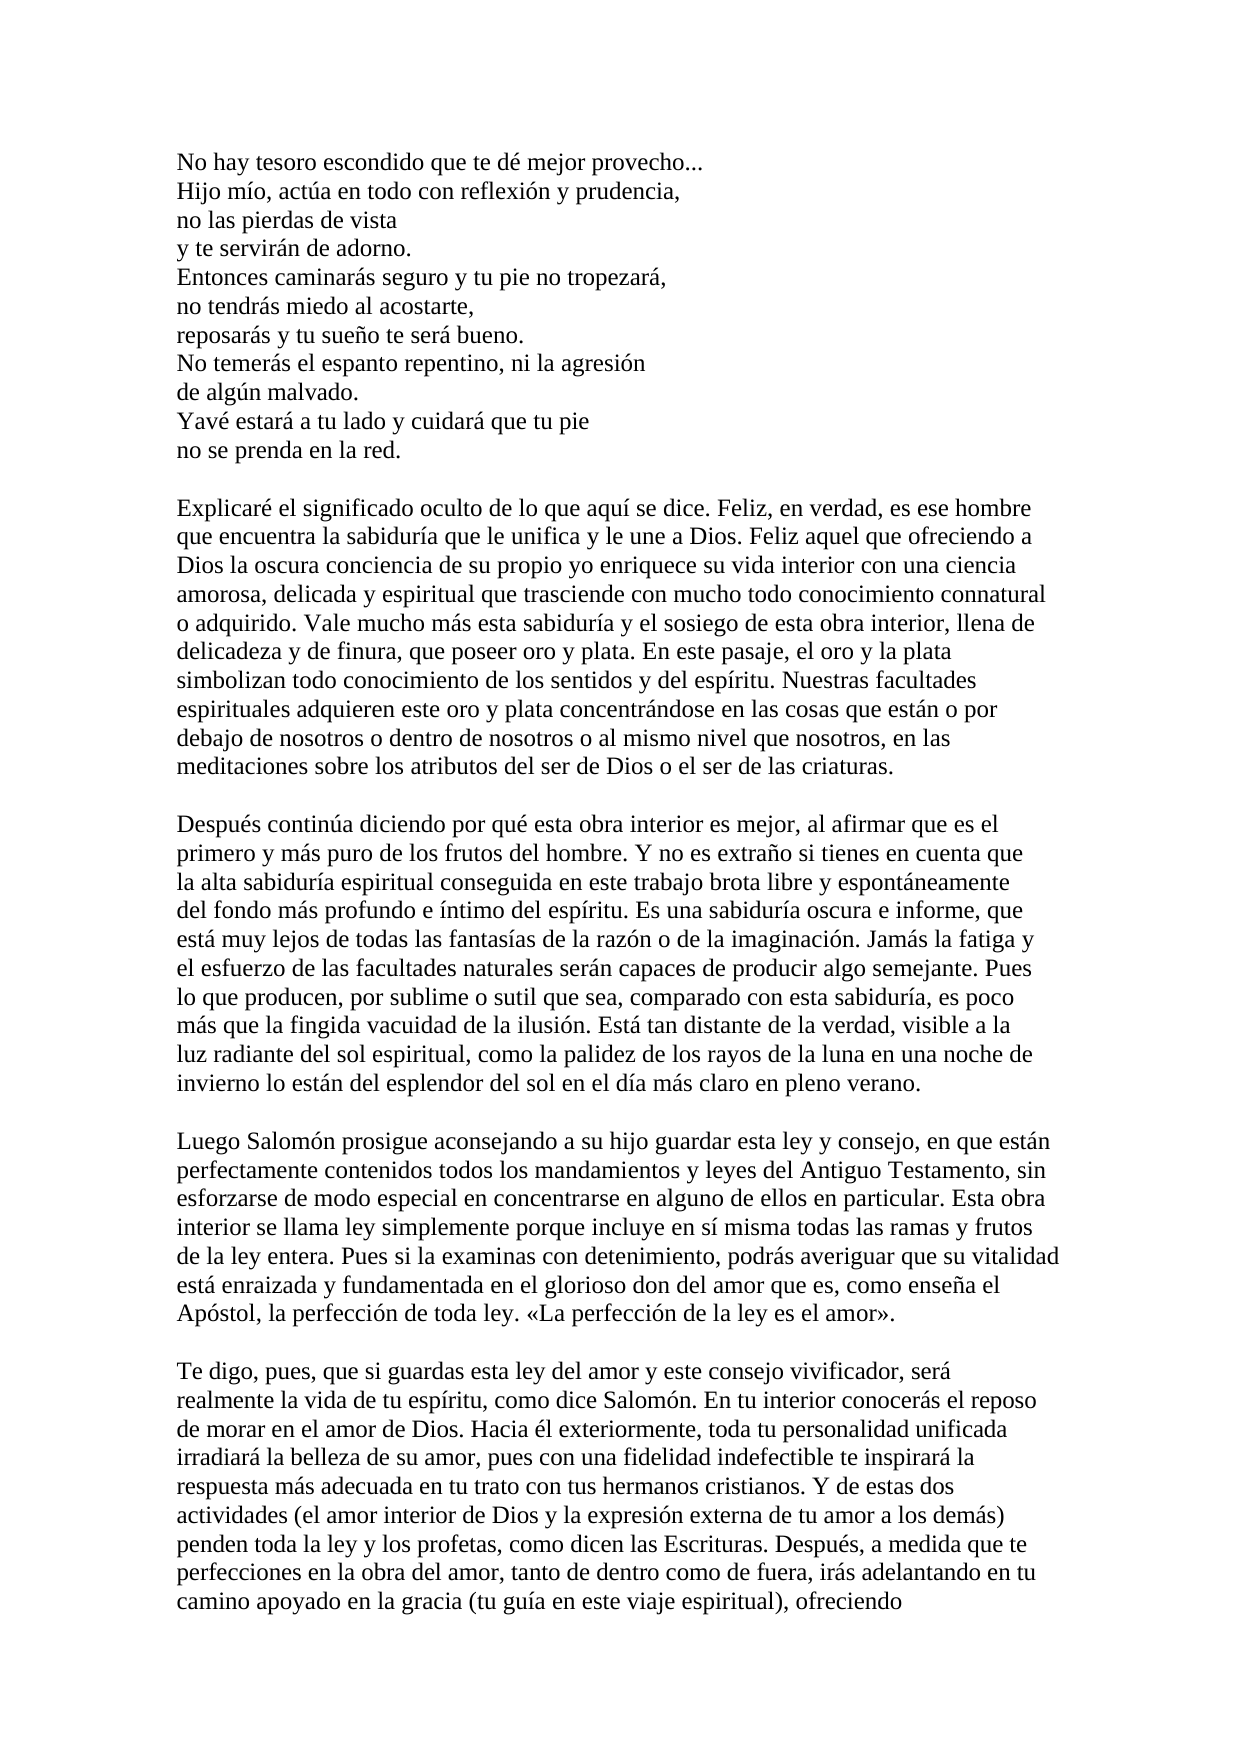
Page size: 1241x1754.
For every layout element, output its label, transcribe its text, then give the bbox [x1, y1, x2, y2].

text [176, 1357, 1047, 1615]
text no se prenda en la red. [176, 435, 1069, 464]
text Luego Salomón prosigue aconsejando a su hijo guardar esta ley y consejo, en que están perfectamente contenidos todos los mandamientos y leyes del Antiguo Testamento, sin esforzarse de modo especial en concentrarse en alguno de ellos en particular. Esta obra interior se llama ley simplemente porque incluye en sí misma todas las ramas y frutos de la ley entera. Pues si la examinas con detenimiento, podrás averiguar que su vitalidad está enraizada y fundamentada en el glorioso don del amor que es, como enseña el Apóstol, la perfección de toda ley. «La perfección de la ley es el amor». [176, 1126, 1062, 1328]
text de algún malvado. [176, 378, 1069, 407]
text Yavé estará a tu lado y cuidará que tu pie [176, 407, 1069, 435]
text Explicaré el significado oculto de lo que aquí se dice. Feliz, en verdad, es ese hombre que encuentra la sabiduría que le unifica y le une a Dios. Feliz aquel que ofreciendo a Dios la oscura conciencia de su propio yo enriquece su vida interior con una ciencia amorosa, delicada y espiritual que trasciende con mucho todo conocimiento connatural o adquirido. Vale mucho más esta sabiduría y el sosiego de esta obra interior, llena de delicadeza y de finura, que poseer oro y plata. En este pasaje, el oro y la plata simbolizan todo conocimiento de los sentidos y del espíritu. Nuestras facultades espirituales adquieren este oro y plata concentrándose en las cosas que están o por debajo de nosotros o dentro de nosotros o al mismo nivel que nosotros, en las meditaciones sobre los atributos del ser de Dios o el ser de las criaturas. [176, 493, 1047, 781]
text y te servirán de adorno. [176, 234, 1069, 263]
text Hijo mío, actúa en todo con reflexión y prudencia, [176, 177, 1069, 205]
text no las pierdas de vista [176, 205, 1069, 234]
text Entonces caminarás seguro y tu pie no tropezará, [176, 263, 1069, 292]
text no tendrás miedo al acostarte, [176, 292, 1069, 320]
text No hay tesoro escondido que te dé mejor provecho... [176, 148, 1069, 177]
text Después continúa diciendo por qué esta obra interior es mejor, al afirmar que es el primero y más puro de los frutos del hombre. Y no es extraño si tienes en cuenta que la alta sabiduría espiritual conseguida en este trabajo brota libre y espontáneamente del fondo más profundo e íntimo del espíritu. Es una sabiduría oscura e informe, que está muy lejos de todas las fantasías de la razón o de la imaginación. Jamás la fatiga y el esfuerzo de las facultades naturales serán capaces de producir algo semejante. Pues lo que producen, por sublime o sutil que sea, comparado con esta sabiduría, es poco más que la fingida vacuidad de la ilusión. Está tan distante de la verdad, visible a la luz radiante del sol espiritual, como la palidez de los rayos de la luna en una noche de invierno lo están del esplendor del sol en el día más claro en pleno verano. [176, 810, 1047, 1097]
text reposarás y tu sueño te será bueno. [176, 320, 1069, 349]
text No temerás el espanto repentino, ni la agresión [176, 349, 1069, 378]
